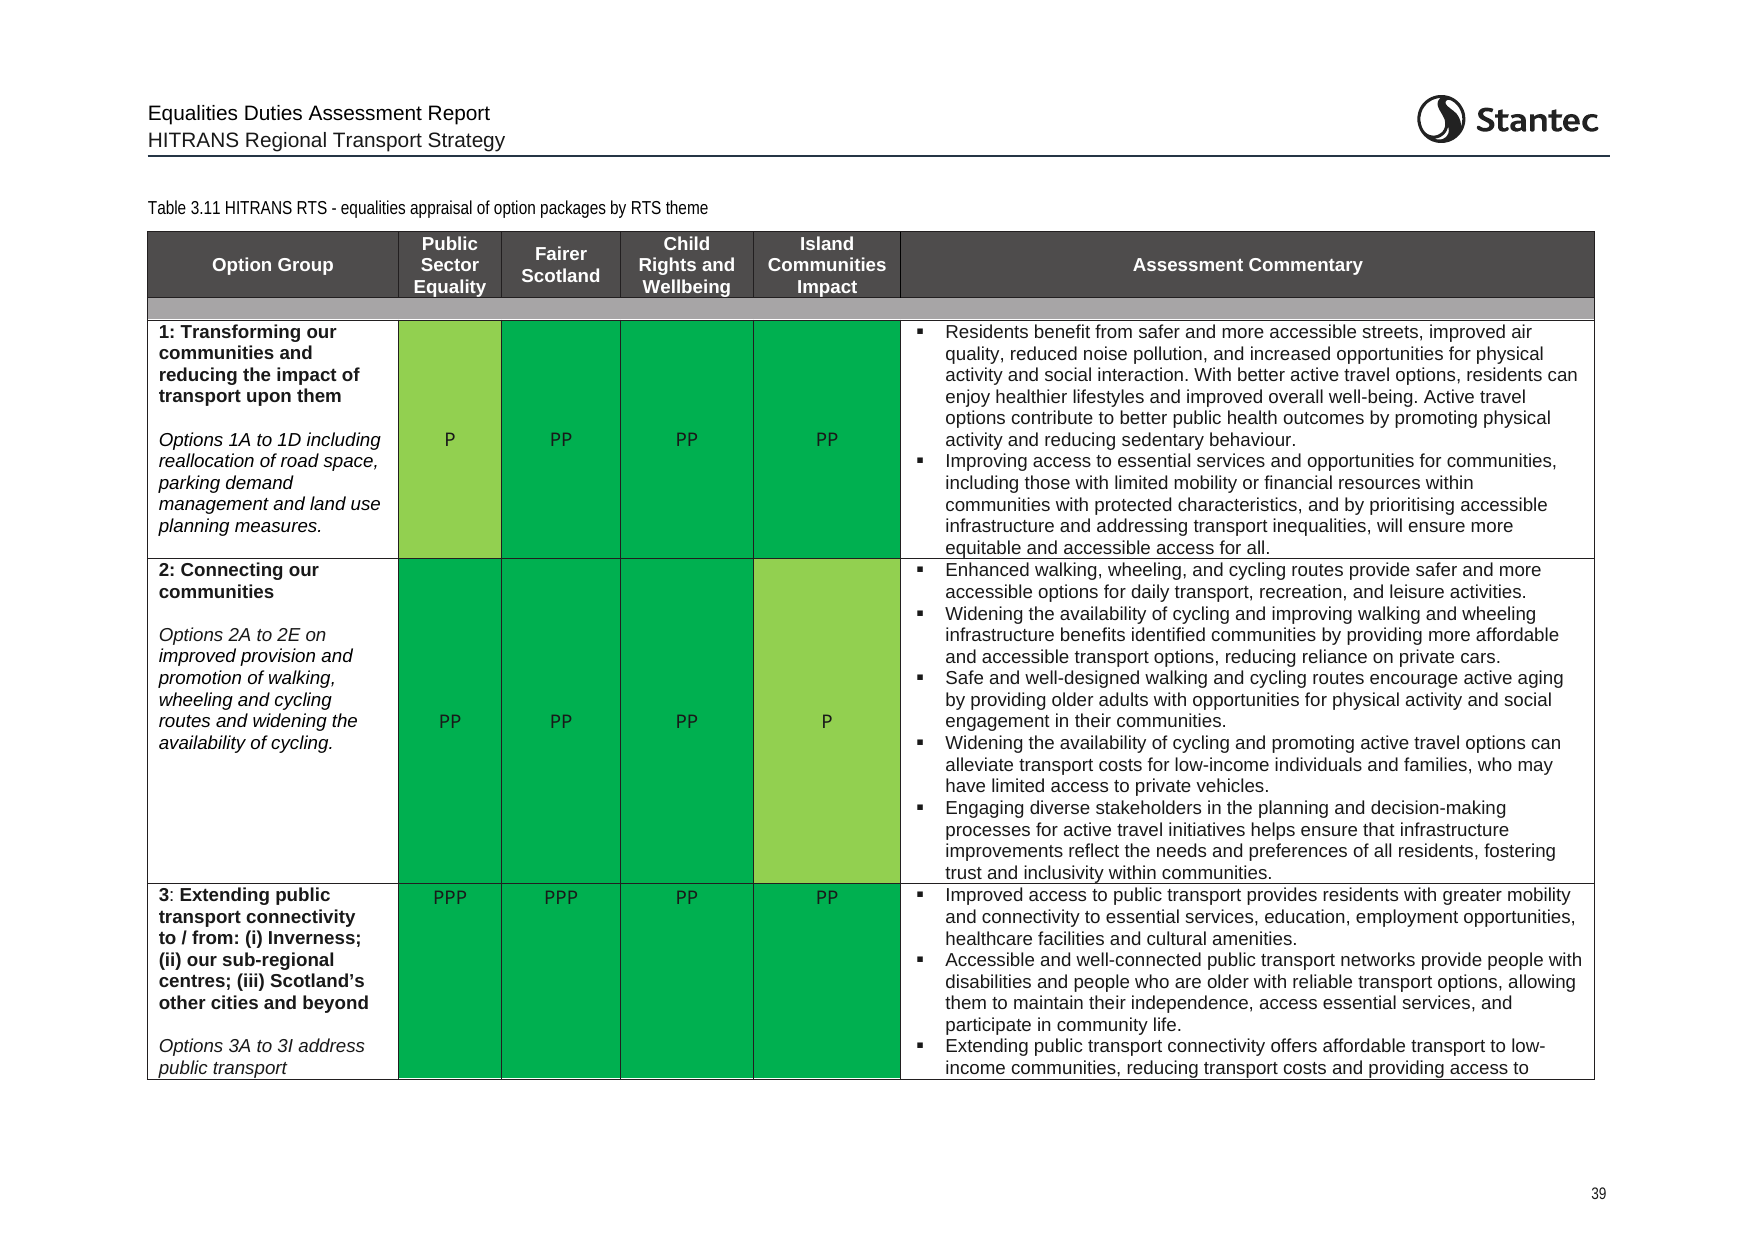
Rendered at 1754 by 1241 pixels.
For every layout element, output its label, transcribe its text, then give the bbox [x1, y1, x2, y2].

table_cell PPP [399, 884, 501, 1078]
table_cell Enhanced walking, wheeling, and cycling routes provide safer and more accessible options for daily transport, recreation, and leisure activities. Widening the availability of cycling and improving walking and wheeling infrastructure benefits identified communities by providing more affordable and accessible transport options, reducing reliance on private cars. Safe and well-designed walking and cycling routes encourage active aging by providing older adults with opportunities for physical activity and social engagement in their communities. Widening the availability of cycling and promoting active travel options can alleviate transport costs for low-income individuals and families, who may have limited access to private vehicles. Engaging diverse stakeholders in the planning and decision-making processes for active travel initiatives helps ensure that infrastructure improvements reflect the needs and preferences of all residents, fostering trust and inclusivity within communities. [901, 559, 1594, 883]
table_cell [901, 884, 1594, 1078]
table_cell 1: Transforming our communities and reducing the impact of transport upon them Options 1A to 1D including reallocation of road space, parking demand management and land use planning measures. [148, 321, 398, 558]
table_cell PP [502, 321, 620, 558]
table_cell PP [399, 559, 501, 883]
table_header Assessment Commentary [901, 232, 1594, 297]
table_cell PP [621, 884, 753, 1078]
table_header Public Sector Equality [399, 232, 501, 297]
table_cell P [399, 321, 501, 558]
table_cell PPP [502, 884, 620, 1078]
table_cell Residents benefit from safer and more accessible streets, improved air quality, reduced noise pollution, and increased opportunities for physical activity and social interaction. With better active travel options, residents can enjoy healthier lifestyles and improved overall well-being. Active travel options contribute to better public health outcomes by promoting physical activity and reducing sedentary behaviour. Improving access to essential services and opportunities for communities, including those with limited mobility or financial resources within communities with protected characteristics, and by prioritising accessible infrastructure and addressing transport inequalities, will ensure more equitable and accessible access for all. [901, 321, 1594, 558]
table_header Child Rights and Wellbeing [621, 232, 753, 297]
table_cell PP [754, 884, 900, 1078]
table_cell PP [502, 559, 620, 883]
table_cell 2: Connecting our communities Options 2A to 2E on improved provision and promotion of walking, wheeling and cycling routes and widening the availability of cycling. [148, 559, 398, 883]
table_cell [148, 298, 1594, 319]
table_cell PP [621, 321, 753, 558]
table_cell PP [621, 559, 753, 883]
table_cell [148, 884, 398, 1078]
table_header Option Group [148, 232, 398, 297]
table_cell PP [754, 321, 900, 558]
table_header Fairer Scotland [502, 232, 620, 297]
table_cell P [754, 559, 900, 883]
table_header Island Communities Impact [754, 232, 900, 297]
